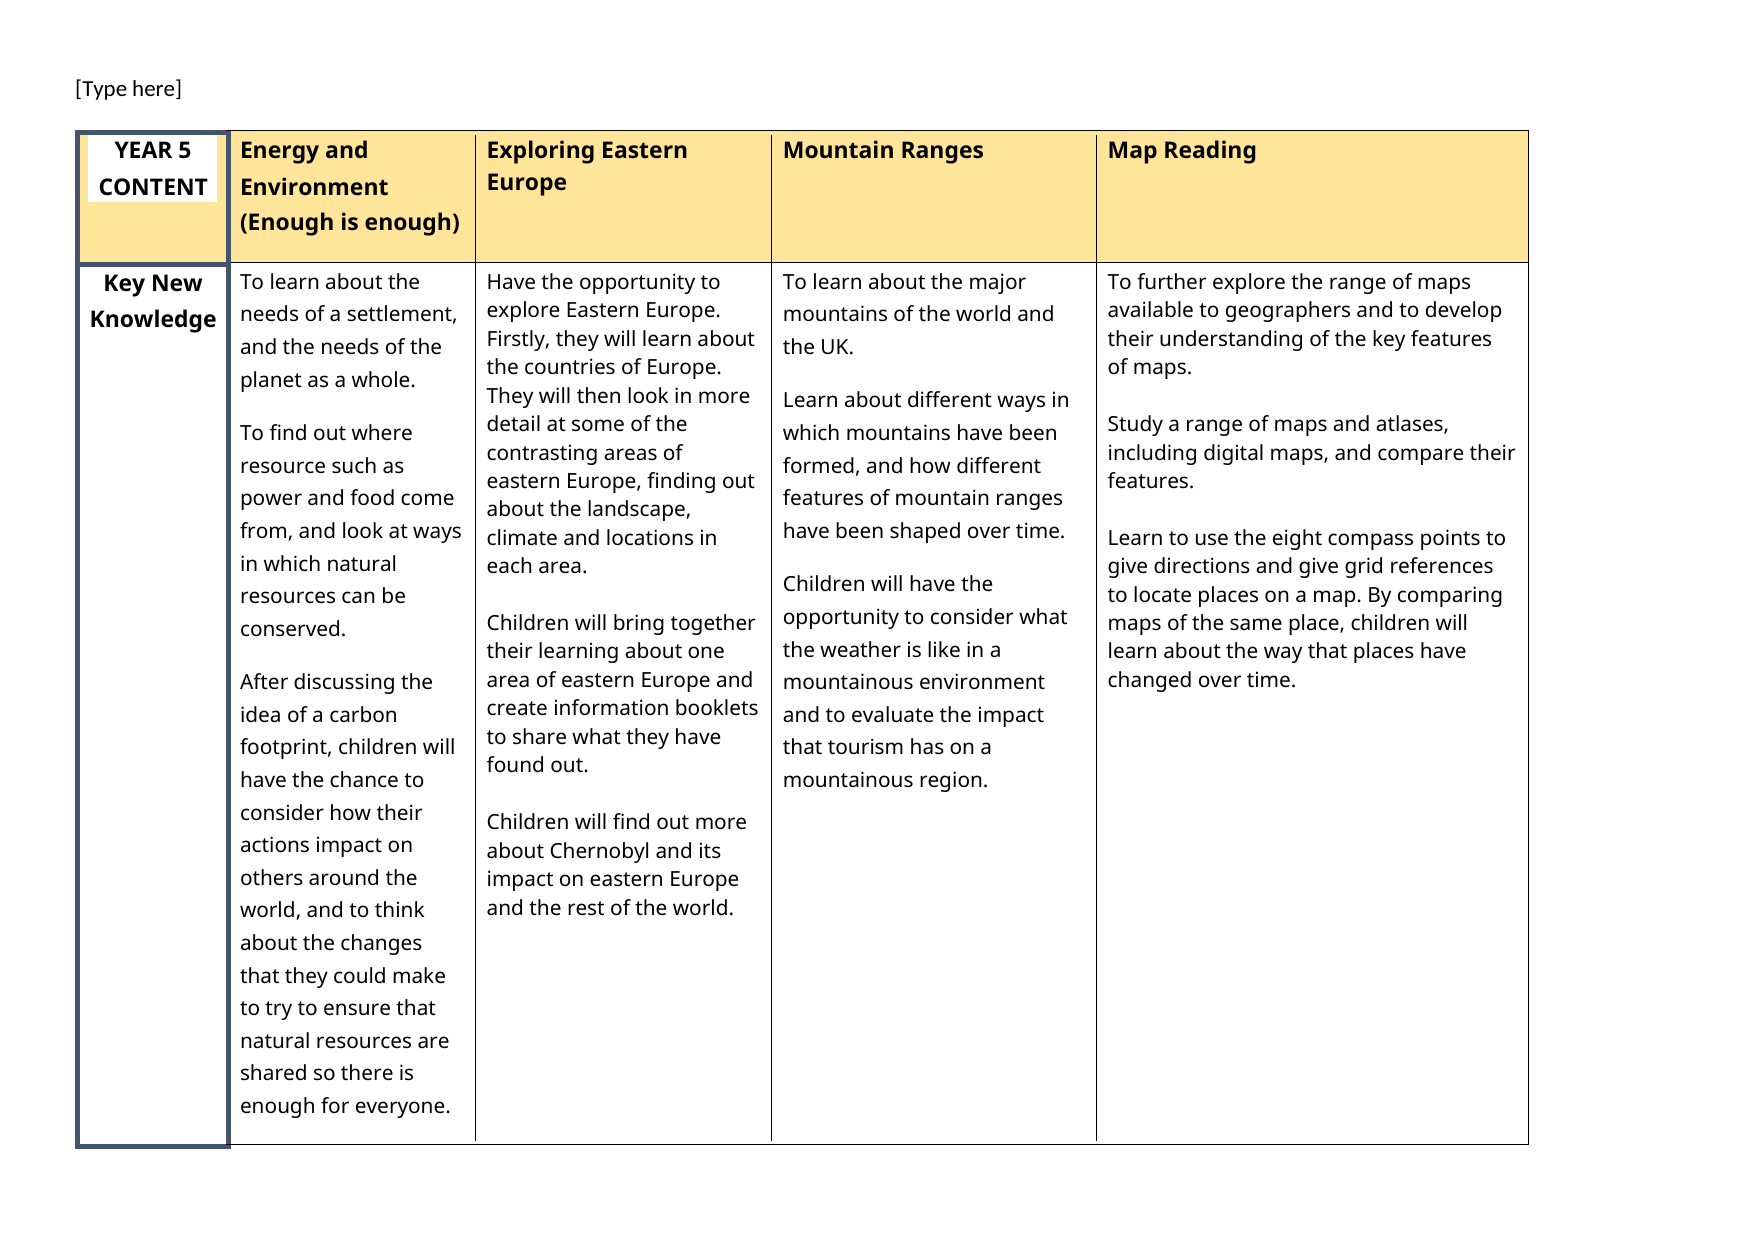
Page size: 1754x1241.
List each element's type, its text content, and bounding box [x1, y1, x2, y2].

table_header YEAR 5 CONTENT [80, 135, 226, 262]
table_header Map Reading [1096, 131, 1528, 262]
table_cell Key New Knowledge [80, 267, 226, 1144]
table_cell To learn about the needs of a settlement, and the needs of the planet as a whole. To find out where resource such as power and food come from, and look at ways in which natural resources can be conserved. After discussing the idea of a carbon footprint, children will have the chance to consider how their actions impact on others around the world, and to think about the changes that they could make to try to ensure that natural resources are shared so there is enough for everyone. [231, 263, 475, 1144]
table_cell To further explore the range of maps available to geographers and to develop their understanding of the key features of maps. Study a range of maps and atlases, including digital maps, and compare their features. Learn to use the eight compass points to give directions and give grid references to locate places on a map. By comparing maps of the same place, children will learn about the way that places have changed over time. [1096, 263, 1528, 1144]
table_header Exploring Eastern Europe [475, 131, 771, 262]
table_cell To learn about the major mountains of the world and the UK. Learn about different ways in which mountains have been formed, and how different features of mountain ranges have been shaped over time. Children will have the opportunity to consider what the weather is like in a mountainous environment and to evaluate the impact that tourism has on a mountainous region. [771, 263, 1096, 1144]
table_header Energy and Environment (Enough is enough) [231, 131, 475, 262]
table_cell Have the opportunity to explore Eastern Europe. Firstly, they will learn about the countries of Europe. They will then look in more detail at some of the contrasting areas of eastern Europe, finding out about the landscape, climate and locations in each area. Children will bring together their learning about one area of eastern Europe and create information booklets to share what they have found out. Children will find out more about Chernobyl and its impact on eastern Europe and the rest of the world. [475, 263, 771, 1144]
table_header Mountain Ranges [771, 131, 1096, 262]
